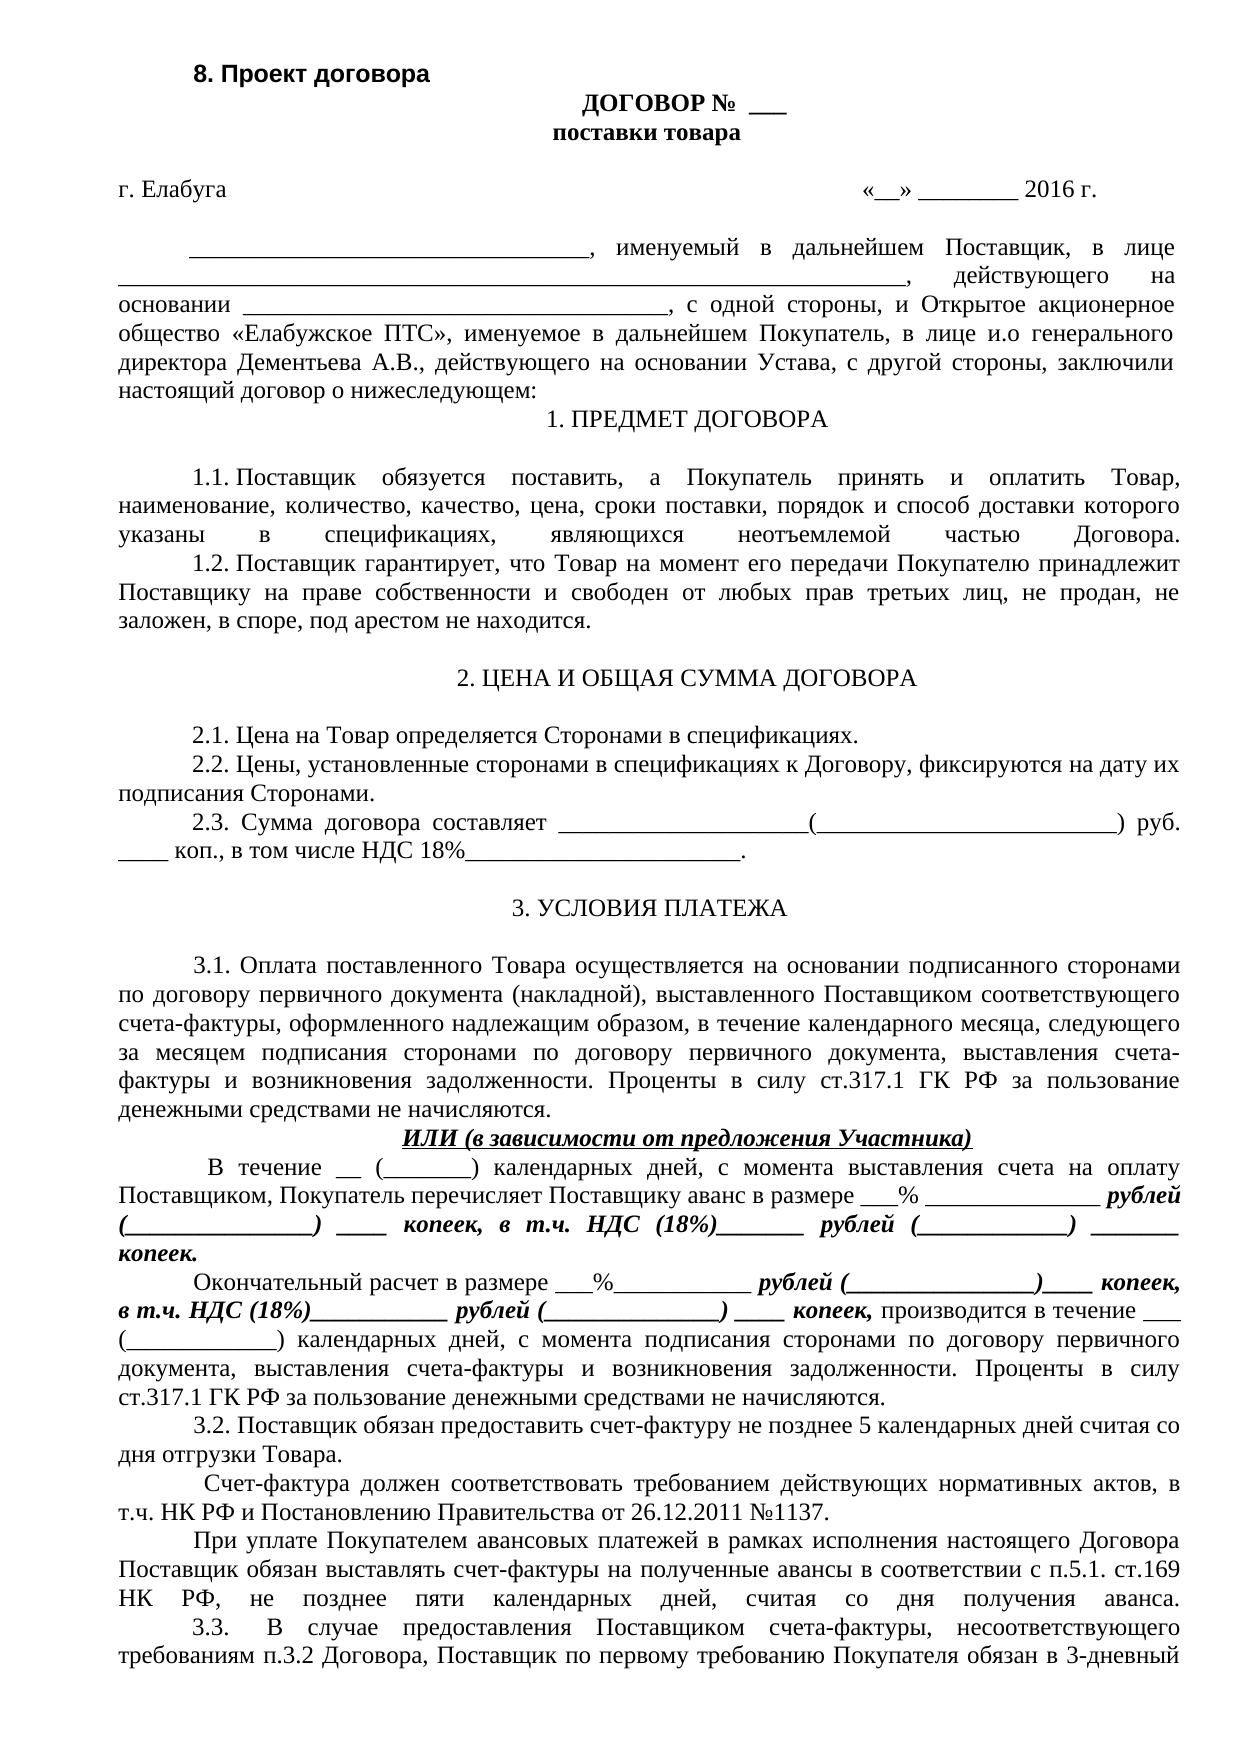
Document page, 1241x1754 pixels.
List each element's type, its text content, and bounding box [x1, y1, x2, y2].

text поставки товара [118, 117, 1175, 145]
text Окончательный расчет в размере ___%___________ рублей (_______________)____ копеек, в т.ч. НДС (18%)___________ рублей (______________) ____ копеек, производится в течение ___ (____________) календарных дней, с момента подписания сторонами по договору первичного документа, выставления счета-фактуры и возникновения задолженности. Проценты в силу ст.317.1 ГК РФ за пользование денежными средствами не начисляются. [118, 1267, 1181, 1410]
text 2.2. Цены, установленные сторонами в спецификациях к Договору, фиксируются на дату их подписания Сторонами. [118, 749, 1181, 807]
text 3. УСЛОВИЯ ПЛАТЕЖА [118, 864, 1181, 922]
text 3.2. Поставщик обязан предоставить счет-фактуру не позднее 5 календарных дней считая со дня отгрузки Товара. [118, 1410, 1181, 1468]
text 3.1. Оплата поставленного Товара осуществляется на основании подписанного сторонами по договору первичного документа (накладной), выставленного Поставщиком соответствующего счета-фактуры, оформленного надлежащим образом, в течение календарного месяца, следующего за месяцем подписания сторонами по договору первичного документа, выставления счета-фактуры и возникновения задолженности. Проценты в силу ст.317.1 ГК РФ за пользование денежными средствами не начисляются. [118, 950, 1181, 1123]
text ________________________________, именуемый в дальнейшем Поставщик, в лице _______________________________________________________________, действующего на основании __________________________________, с одной стороны, и Открытое акционерное общество «Елабужское ПТС», именуемое в дальнейшем Покупатель, в лице и.о генерального директора Дементьева А.В., действующего на основании Устава, с другой стороны, заключили настоящий договор о нижеследующем: [118, 232, 1175, 404]
text г. Елабуга «__» ________ 2016 г. [118, 174, 1137, 203]
title 8. Проект договора [118, 59, 1175, 88]
text 2.3. Сумма договора составляет ____________________(________________________) руб. ____ коп., в том числе НДС 18%______________________. [118, 807, 1181, 864]
text 1.1. Поставщик обязуется поставить, а Покупатель принять и оплатить Товар, наименование, количество, качество, цена, сроки поставки, порядок и способ доставки которого указаны в спецификациях, являющихся неотъемлемой частью Договора. 1.2. Поставщик гарантирует, что Товар на момент его передачи Покупателю принадлежит Поставщику на праве собственности и свободен от любых прав третьих лиц, не продан, не заложен, в споре, под арестом не находится. [118, 433, 1181, 634]
text Счет-фактура должен соответствовать требованием действующих нормативных актов, в т.ч. НК РФ и Постановлению Правительства от 26.12.2011 №1137. [118, 1468, 1181, 1525]
text В течение __ (_______) календарных дней, с момента выставления счета на оплату Поставщиком, Покупатель перечисляет Поставщику аванс в размере ___% ______________ рублей (_______________) ____ копеек, в т.ч. НДС (18%)_______ рублей (____________) _______ копеек. [118, 1152, 1181, 1267]
title ДОГОВОР № ___ [118, 88, 1175, 117]
text ИЛИ (в зависимости от предложения Участника) [118, 1123, 1181, 1152]
text 1. ПРЕДМЕТ ДОГОВОРА [118, 404, 1181, 433]
text 2.1. Цена на Товар определяется Сторонами в спецификациях. [118, 692, 1181, 749]
text 2. ЦЕНА И ОБЩАЯ СУММА ДОГОВОРА [118, 663, 1181, 692]
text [118, 1525, 1181, 1669]
